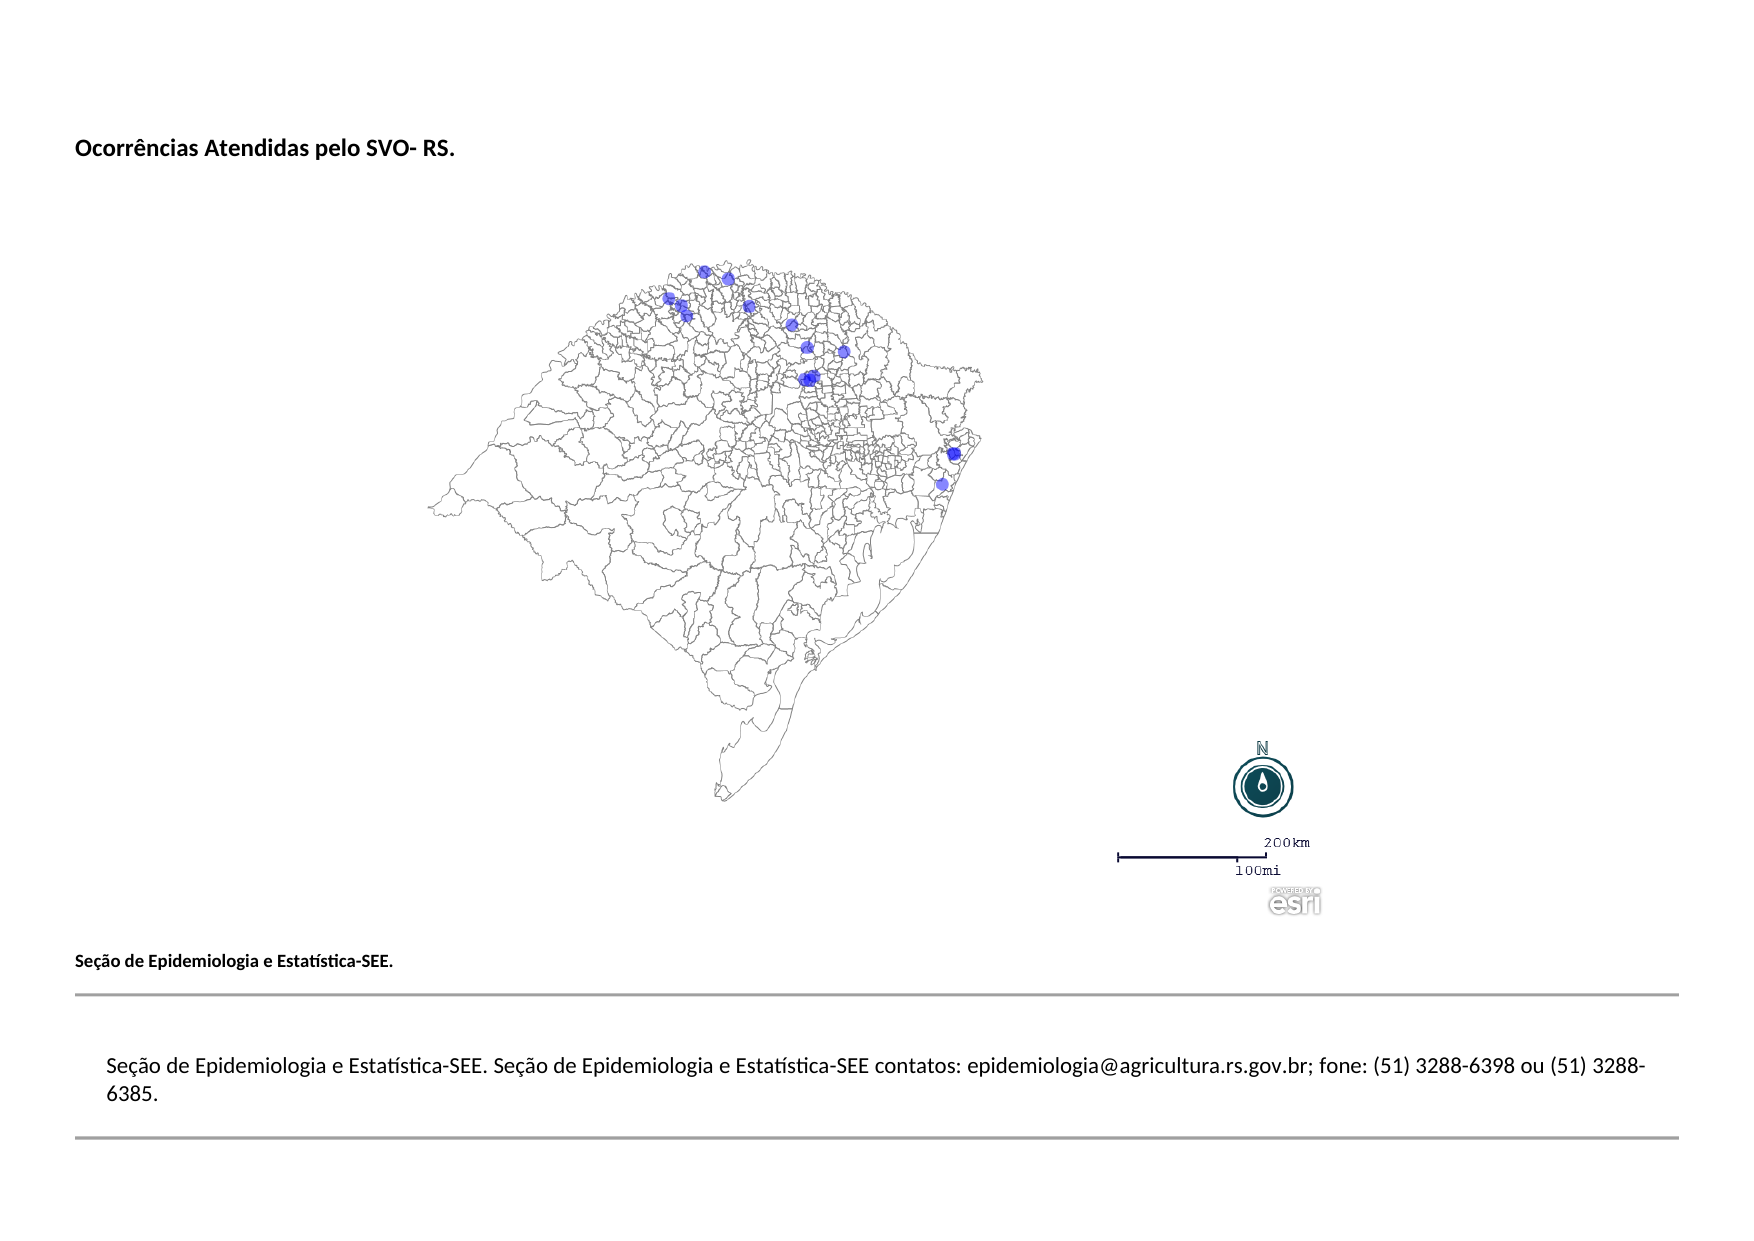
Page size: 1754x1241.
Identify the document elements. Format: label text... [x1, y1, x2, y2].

text Seção de Epidemiologia e Estatística-SEE. [75, 949, 1679, 972]
text Ocorrências Atendidas pelo SVO- RS. [75, 132, 1679, 163]
picture [75, 191, 1327, 921]
text Seção de Epidemiologia e Estatística-SEE. Seção de Epidemiologia e Estatística-SEE contatos: epidemiologia@agricultura.rs.gov.br; fone: (51) 3288-6398 ou (51) 3288-6385. [106, 1051, 1648, 1107]
